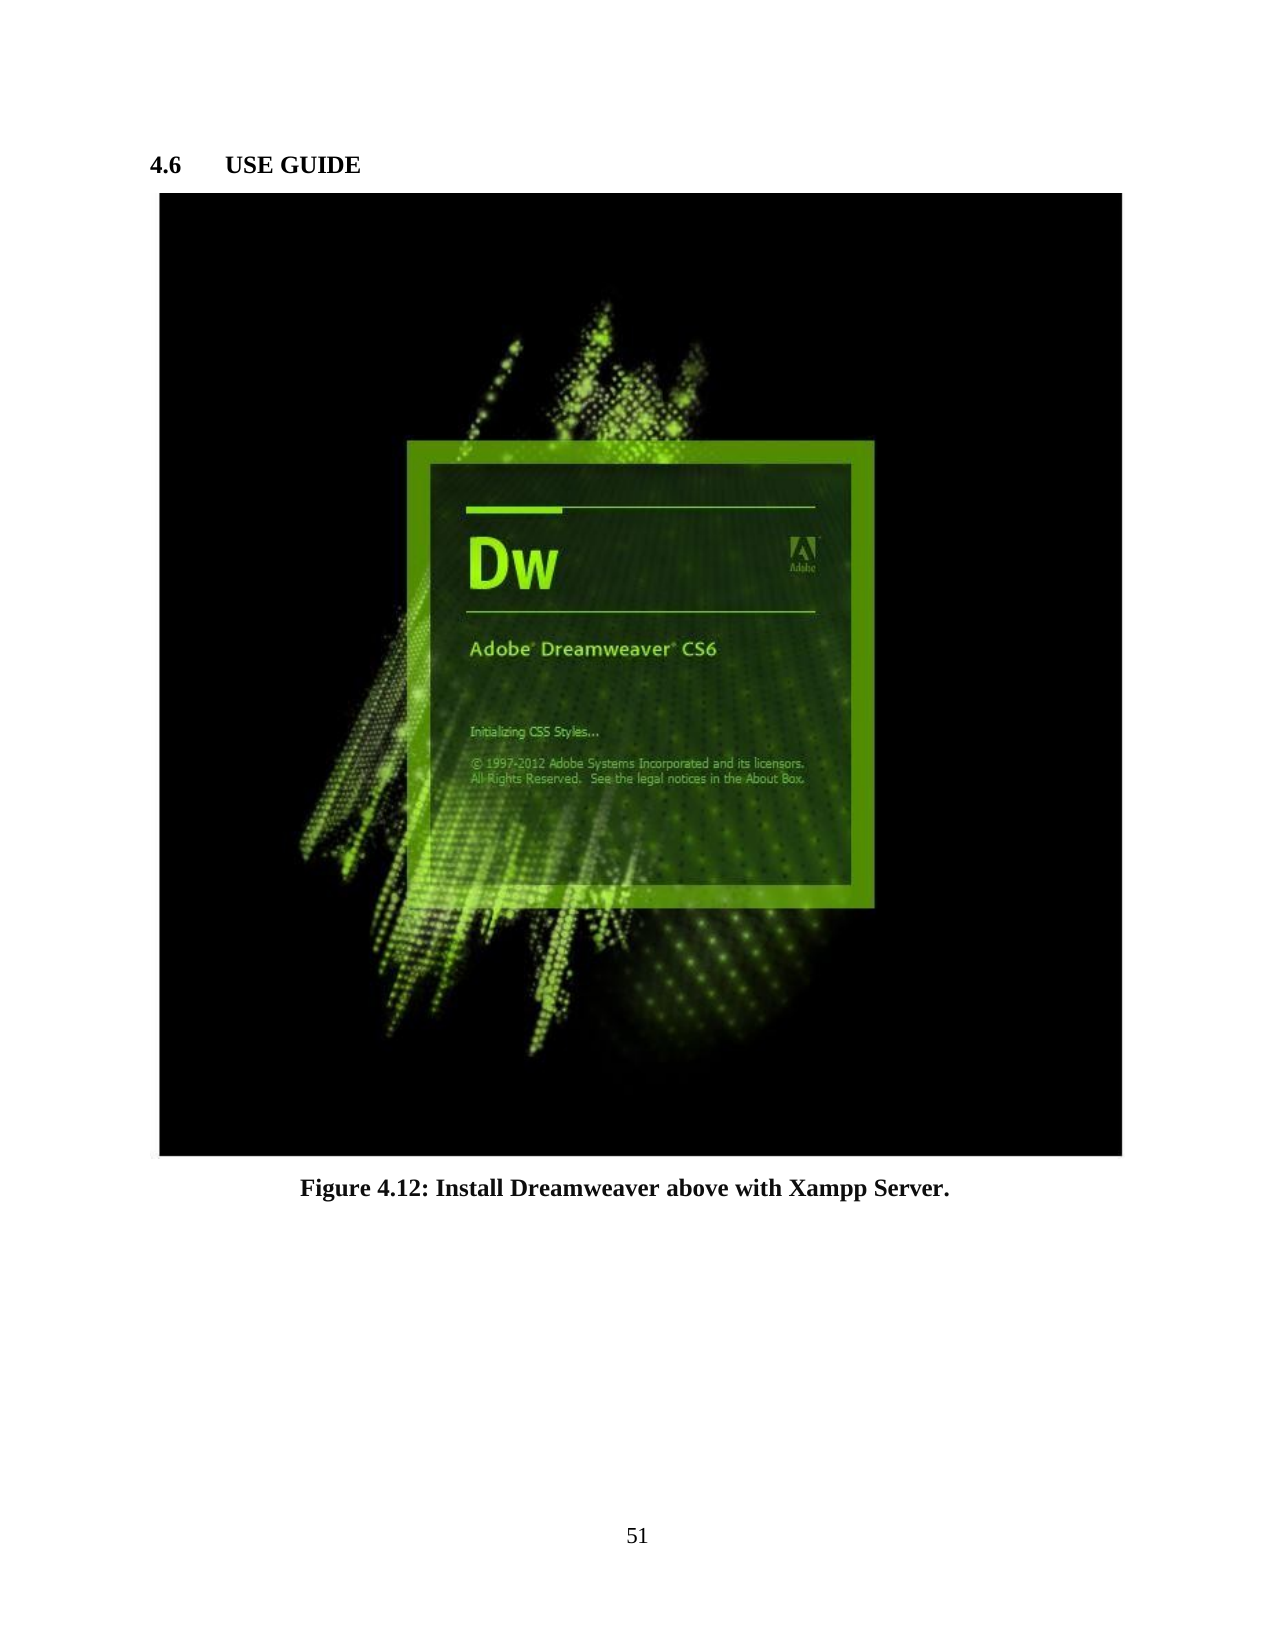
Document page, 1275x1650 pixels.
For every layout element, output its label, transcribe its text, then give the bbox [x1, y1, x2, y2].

picture [150, 193, 1125, 1159]
subtitle USE GUIDE [150, 150, 1212, 179]
